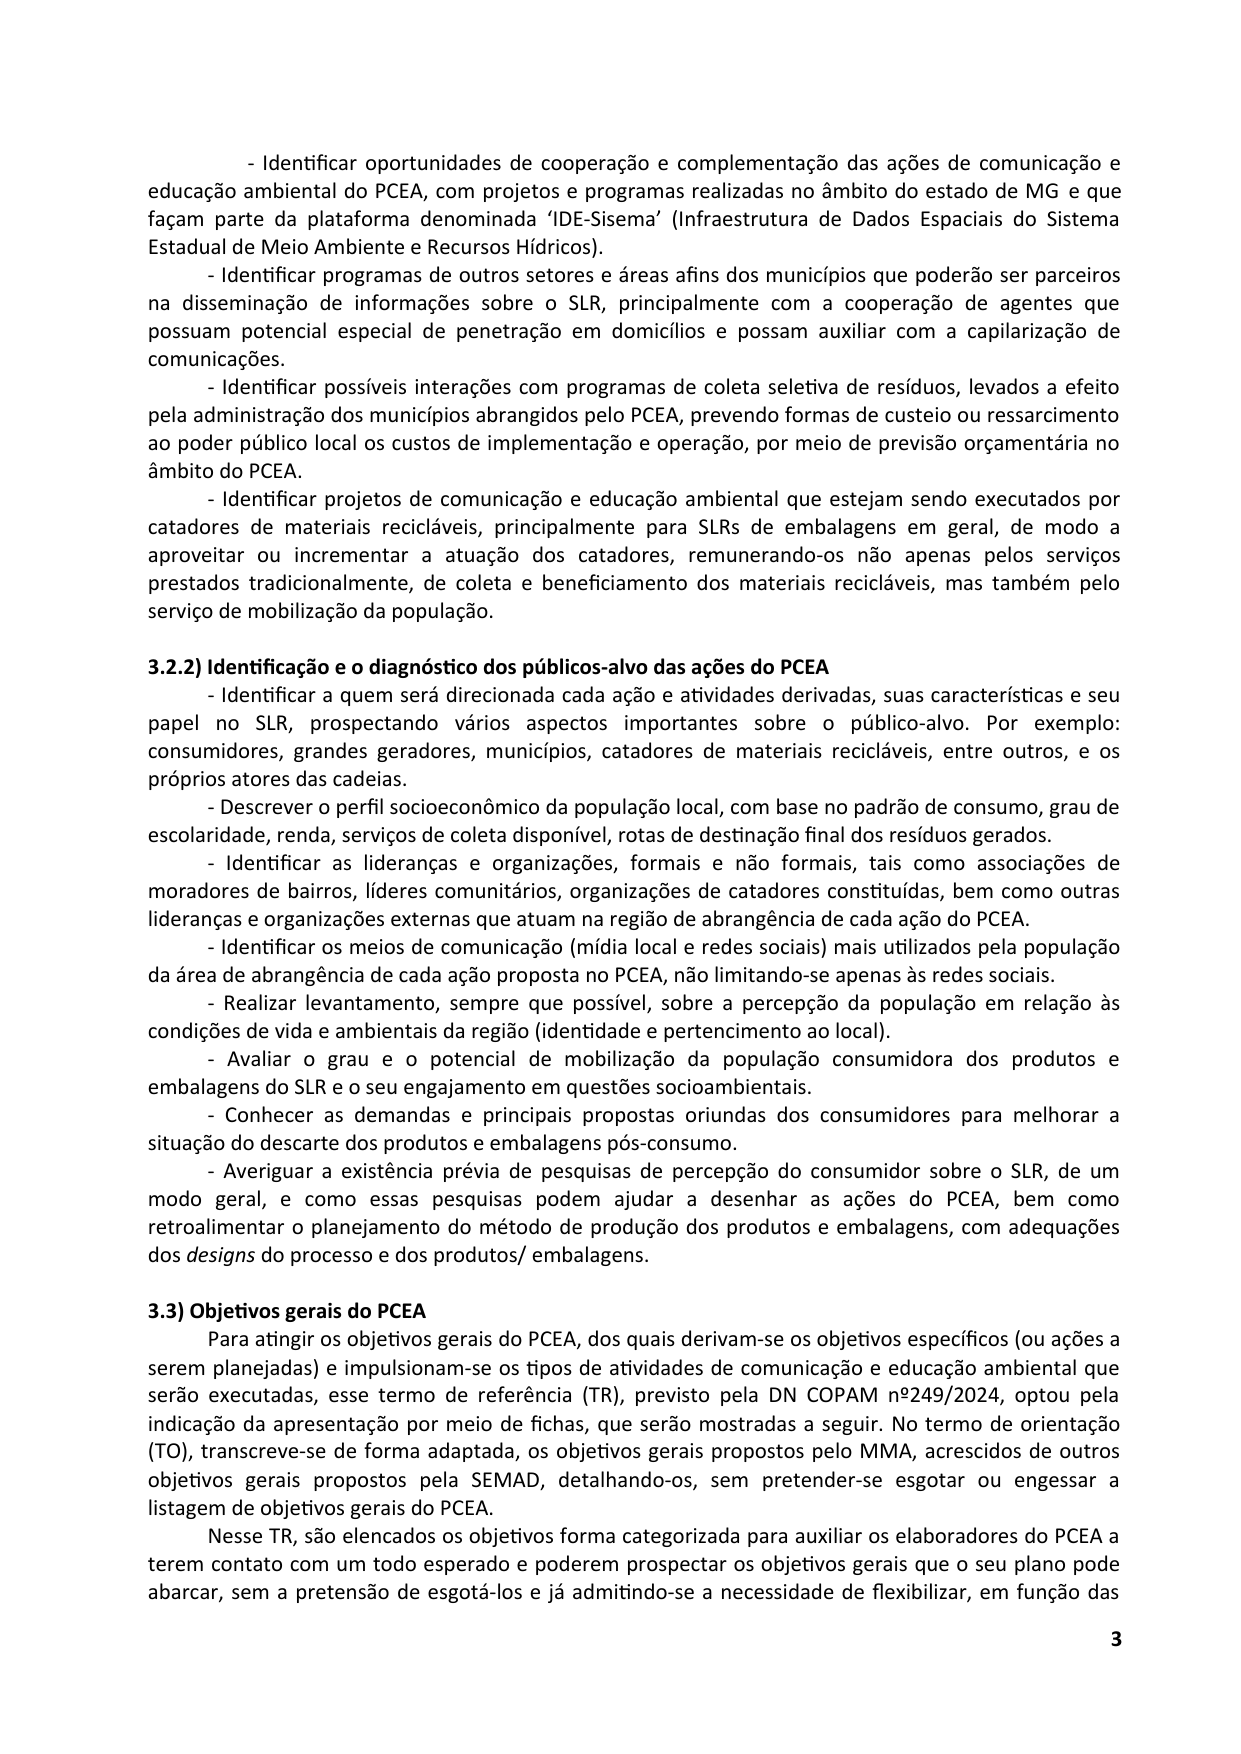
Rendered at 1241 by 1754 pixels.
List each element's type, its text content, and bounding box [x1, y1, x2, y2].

text 3.3) Objetivos gerais do PCEA [148, 1297, 1122, 1324]
text - Descrever o perfil socioeconômico da população local, com base no padrão de consumo, grau de escolaridade, renda, serviços de coleta disponível, rotas de destinação final dos resíduos gerados. [148, 792, 1122, 848]
text - Averiguar a existência prévia de pesquisas de percepção do consumidor sobre o SLR, de um modo geral, e como essas pesquisas podem ajudar a desenhar as ações do PCEA, bem como retroalimentar o planejamento do método de produção dos produtos e embalagens, com adequações dos designs do processo e dos produtos/ embalagens. [148, 1156, 1122, 1268]
text - Realizar levantamento, sempre que possível, sobre a percepção da população em relação às condições de vida e ambientais da região (identidade e pertencimento ao local). [148, 988, 1122, 1044]
text - Avaliar o grau e o potencial de mobilização da população consumidora dos produtos e embalagens do SLR e o seu engajamento em questões socioambientais. [148, 1044, 1122, 1100]
text - Identificar a quem será direcionada cada ação e atividades derivadas, suas características e seu papel no SLR, prospectando vários aspectos importantes sobre o público-alvo. Por exemplo: consumidores, grandes geradores, municípios, catadores de materiais recicláveis, entre outros, e os próprios atores das cadeias. [148, 680, 1122, 792]
text 3.2.2) Identificação e o diagnóstico dos públicos-alvo das ações do PCEA [148, 652, 1122, 680]
text - Identificar possíveis interações com programas de coleta seletiva de resíduos, levados a efeito pela administração dos municípios abrangidos pelo PCEA, prevendo formas de custeio ou ressarcimento ao poder público local os custos de implementação e operação, por meio de previsão orçamentária no âmbito do PCEA. [148, 372, 1122, 484]
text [148, 1521, 1122, 1605]
text Para atingir os objetivos gerais do PCEA, dos quais derivam-se os objetivos específicos (ou ações a serem planejadas) e impulsionam-se os tipos de atividades de comunicação e educação ambiental que serão executadas, esse termo de referência (TR), previsto pela DN COPAM nº249/2024, optou pela indicação da apresentação por meio de fichas, que serão mostradas a seguir. No termo de orientação (TO), transcreve-se de forma adaptada, os objetivos gerais propostos pelo MMA, acrescidos de outros objetivos gerais propostos pela SEMAD, detalhando-os, sem pretender-se esgotar ou engessar a listagem de objetivos gerais do PCEA. [148, 1324, 1122, 1521]
text - Identificar os meios de comunicação (mídia local e redes sociais) mais utilizados pela população da área de abrangência de cada ação proposta no PCEA, não limitando-se apenas às redes sociais. [148, 932, 1122, 988]
text - Identificar oportunidades de cooperação e complementação das ações de comunicação e educação ambiental do PCEA, com projetos e programas realizadas no âmbito do estado de MG e que façam parte da plataforma denominada ‘IDE-Sisema’ (Infraestrutura de Dados Espaciais do Sistema Estadual de Meio Ambiente e Recursos Hídricos). [148, 148, 1122, 260]
text - Conhecer as demandas e principais propostas oriundas dos consumidores para melhorar a situação do descarte dos produtos e embalagens pós-consumo. [148, 1100, 1122, 1156]
text - Identificar as lideranças e organizações, formais e não formais, tais como associações de moradores de bairros, líderes comunitários, organizações de catadores constituídas, bem como outras lideranças e organizações externas que atuam na região de abrangência de cada ação do PCEA. [148, 848, 1122, 932]
text - Identificar projetos de comunicação e educação ambiental que estejam sendo executados por catadores de materiais recicláveis, principalmente para SLRs de embalagens em geral, de modo a aproveitar ou incrementar a atuação dos catadores, remunerando-os não apenas pelos serviços prestados tradicionalmente, de coleta e beneficiamento dos materiais recicláveis, mas também pelo serviço de mobilização da população. [148, 484, 1122, 624]
text - Identificar programas de outros setores e áreas afins dos municípios que poderão ser parceiros na disseminação de informações sobre o SLR, principalmente com a cooperação de agentes que possuam potencial especial de penetração em domicílios e possam auxiliar com a capilarização de comunicações. [148, 260, 1122, 372]
